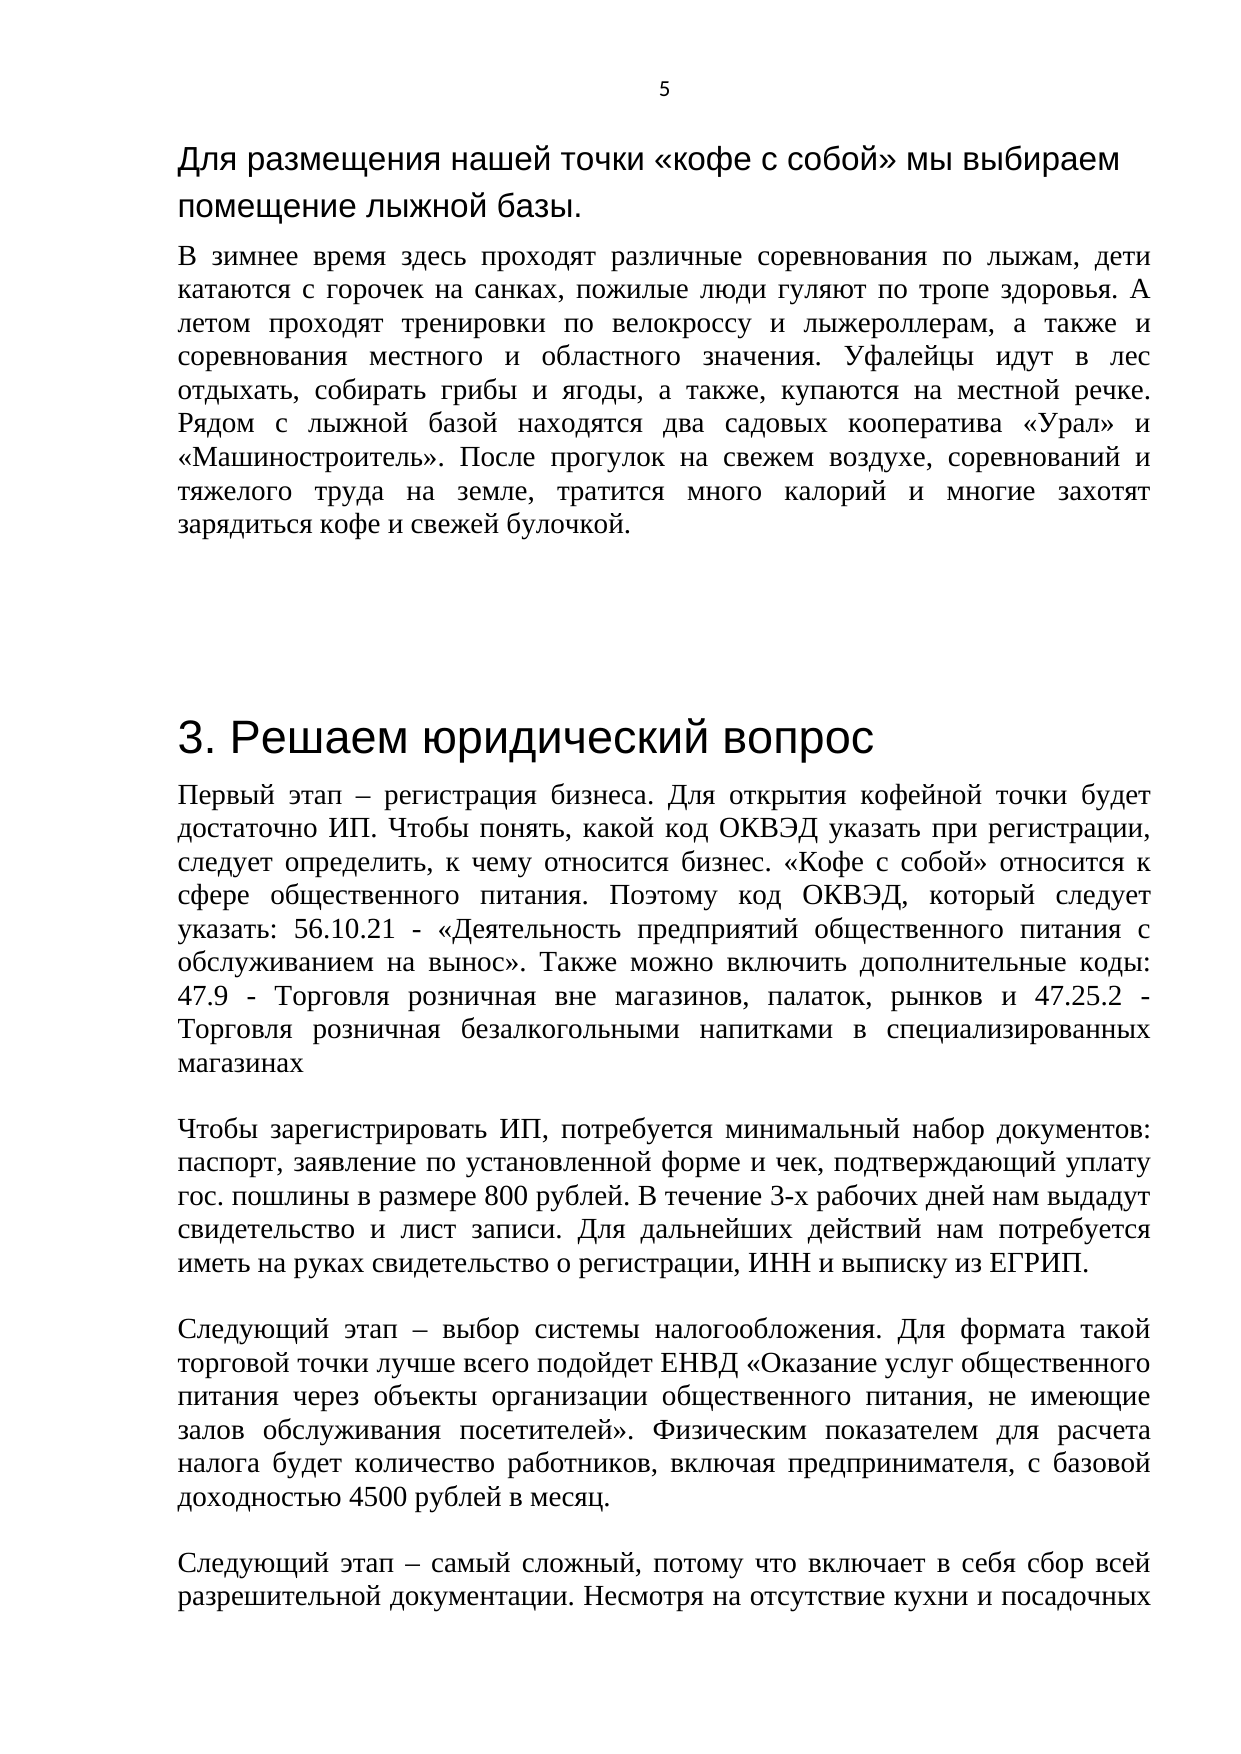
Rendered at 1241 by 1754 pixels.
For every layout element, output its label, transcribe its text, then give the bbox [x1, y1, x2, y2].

text Следующий этап – выбор системы налогообложения. Для формата такой торговой точки лучше всего подойдет ЕНВД «Оказание услуг общественного питания через объекты организации общественного питания, не имеющие залов обслуживания посетителей». Физическим показателем для расчета налога будет количество работников, включая предпринимателя, с базовой доходностью 4500 рублей в месяц. [177, 1311, 1152, 1512]
text В зимнее время здесь проходят различные соревнования по лыжам, дети катаются с горочек на санках, пожилые люди гуляют по тропе здоровья. А летом проходят тренировки по велокроссу и лыжероллерам, а также и соревнования местного и областного значения. Уфалейцы идут в лес отдыхать, собирать грибы и ягоды, а также, купаются на местной речке. Рядом с лыжной базой находятся два садовых кооператива «Урал» и «Машиностроитель». После прогулок на свежем воздухе, соревнований и тяжелого труда на земле, тратится много калорий и многие захотят зарядиться кофе и свежей булочкой. [177, 238, 1152, 540]
text Чтобы зарегистрировать ИП, потребуется минимальный набор документов: паспорт, заявление по установленной форме и чек, подтверждающий уплату гос. пошлины в размере 800 рублей. В течение 3-х рабочих дней нам выдадут свидетельство и лист записи. Для дальнейших действий нам потребуется иметь на руках свидетельство о регистрации, ИНН и выписку из ЕГРИП. [177, 1111, 1152, 1279]
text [177, 1545, 1152, 1612]
text Для размещения нашей точки «кофе с собой» мы выбираем помещение лыжной базы. [177, 130, 1152, 224]
text Первый этап – регистрация бизнеса. Для открытия кофейной точки будет достаточно ИП. Чтобы понять, какой код ОКВЭД указать при регистрации, следует определить, к чему относится бизнес. «Кофе с собой» относится к сфере общественного питания. Поэтому код ОКВЭД, который следует указать: 56.10.21 - «Деятельность предприятий общественного питания с обслуживанием на вынос». Также можно включить дополнительные коды: 47.9 - Торговля розничная вне магазинов, палаток, рынков и 47.25.2 - Торговля розничная безалкогольными напитками в специализированных магазинах [177, 777, 1152, 1079]
text 3. Решаем юридический вопрос [177, 698, 1152, 763]
